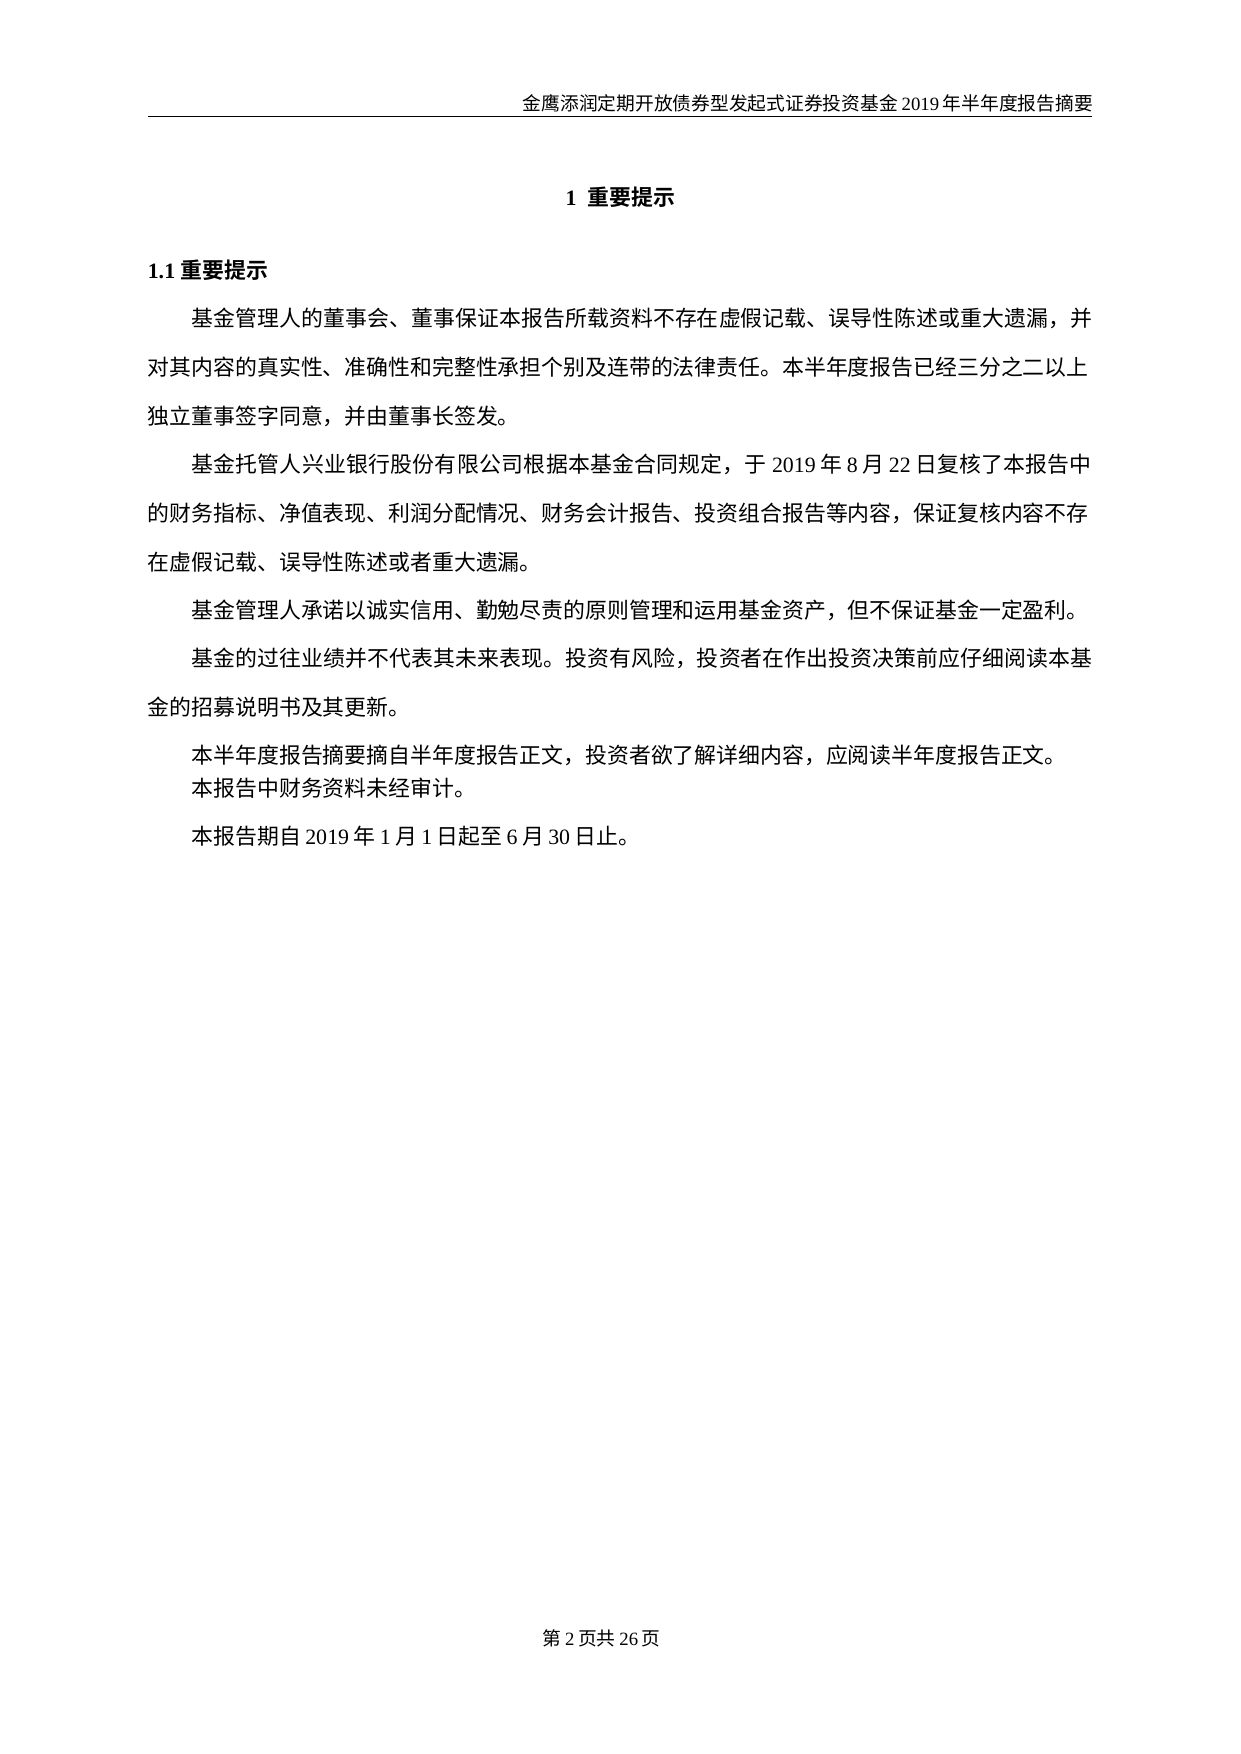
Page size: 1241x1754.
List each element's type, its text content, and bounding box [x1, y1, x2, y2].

text 基金的过往业绩并不代表其未来表现。投资有风险，投资者在作出投资决策前应仔细阅读本基金的招募说明书及其更新。 [148, 641, 1092, 722]
text 基金托管人兴业银行股份有限公司根据本基金合同规定，于2019年8月22日复核了本报告中的财务指标、净值表现、利润分配情况、财务会计报告、投资组合报告等内容，保证复核内容不存在虚假记载、误导性陈述或者重大遗漏。 [148, 447, 1092, 577]
text 基金管理人承诺以诚实信用、勤勉尽责的原则管理和运用基金资产，但不保证基金一定盈利。 [148, 593, 1092, 625]
text 本半年度报告摘要摘自半年度报告正文，投资者欲了解详细内容，应阅读半年度报告正文。 [148, 738, 1092, 771]
text 基金管理人的董事会、董事保证本报告所载资料不存在虚假记载、误导性陈述或重大遗漏，并对其内容的真实性、准确性和完整性承担个别及连带的法律责任。本半年度报告已经三分之二以上独立董事签字同意，并由董事长签发。 [148, 301, 1092, 431]
subtitle 1.1 重要提示 [148, 253, 1092, 285]
text 本报告期自2019年1月1日起至6月30日止。 [148, 819, 1092, 851]
subtitle 1 重要提示 [148, 179, 1092, 212]
text 本报告中财务资料未经审计。 [148, 771, 1092, 803]
